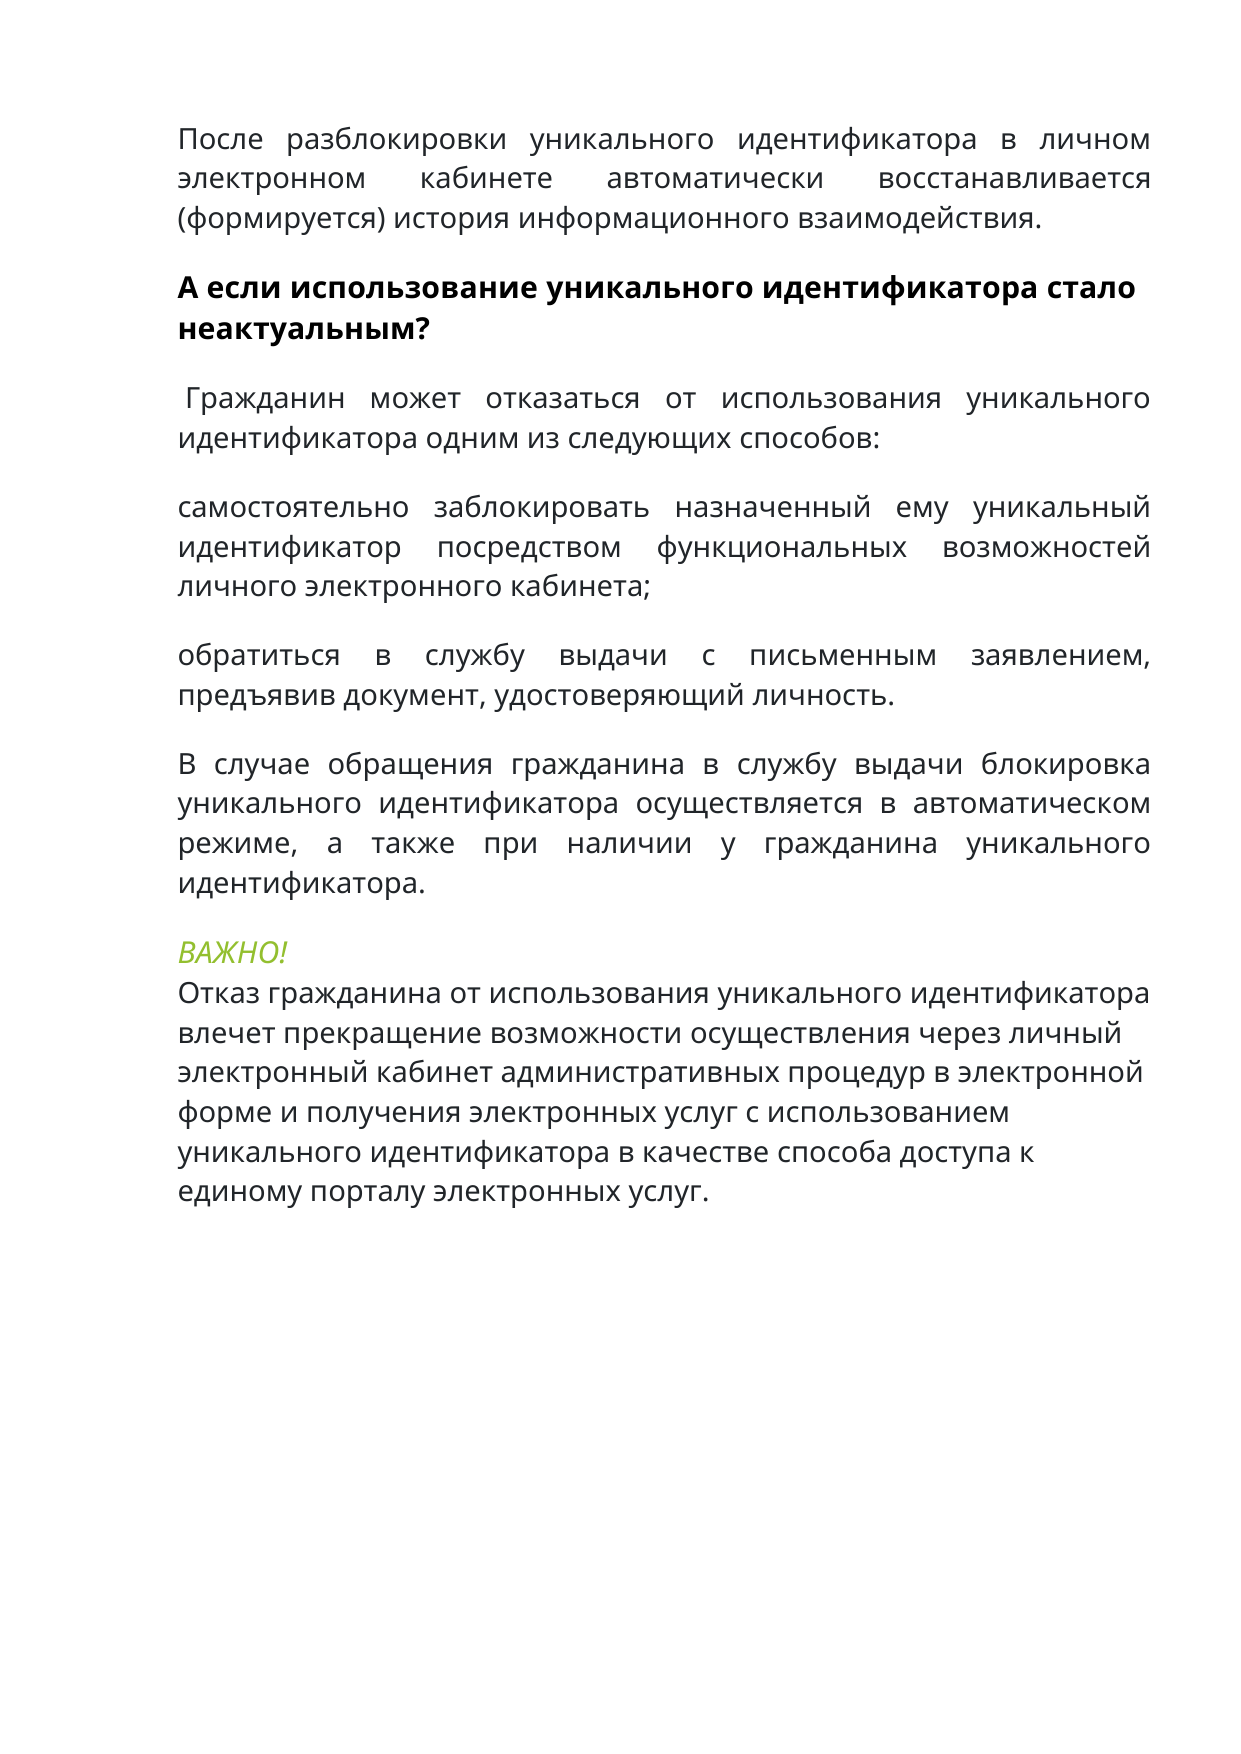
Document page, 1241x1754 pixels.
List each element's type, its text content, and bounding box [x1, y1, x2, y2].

text ВАЖНО! [177, 931, 1152, 972]
text Отказ гражданина от использования уникального идентификатора влечет прекращение возможности осуществления через личный электронный кабинет административных процедур в электронной форме и получения электронных услуг с использованием уникального идентификатора в качестве способа доступа к единому порталу электронных услуг. [177, 972, 1152, 1210]
text Гражданин может отказаться от использования уникального идентификатора одним из следующих способов: [177, 378, 1152, 457]
text самостоятельно заблокировать назначенный ему уникальный идентификатор посредством функциональных возможностей личного электронного кабинета; [177, 486, 1152, 605]
text В случае обращения гражданина в службу выдачи блокировка уникального идентификатора осуществляется в автоматическом режиме, а также при наличии у гражданина уникального идентификатора. [177, 743, 1152, 902]
text А если использование уникального идентификатора стало неактуальным? [177, 266, 1152, 349]
text После разблокировки уникального идентификатора в личном электронном кабинете автоматически восстанавливается (формируется) история информационного взаимодействия. [177, 118, 1152, 237]
text обратиться в службу выдачи с письменным заявлением, предъявив документ, удостоверяющий личность. [177, 634, 1152, 714]
